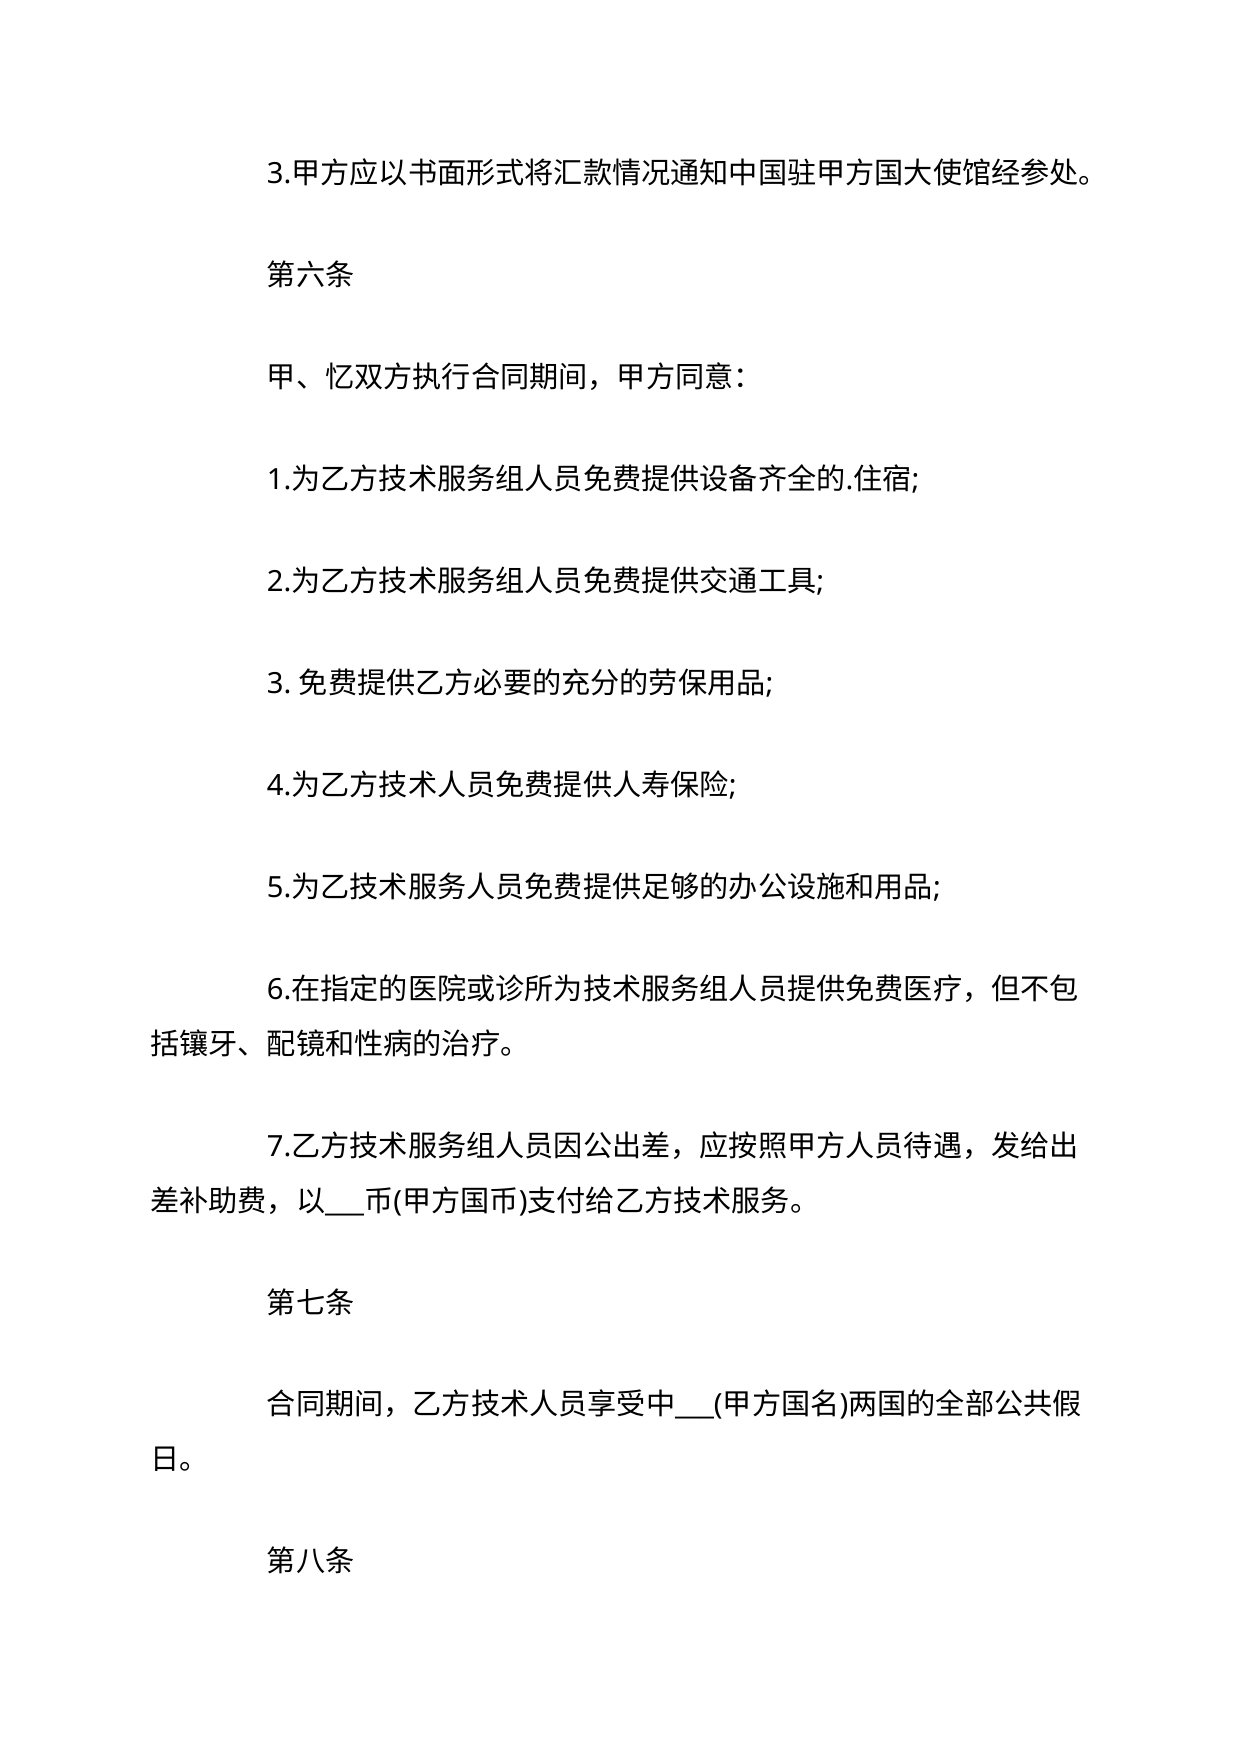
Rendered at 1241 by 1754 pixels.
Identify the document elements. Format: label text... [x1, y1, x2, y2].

text 5.为乙技术服务人员免费提供足够的办公设施和用品; [150, 863, 1090, 906]
text 3.甲方应以书面形式将汇款情况通知中国驻甲方国大使馆经参处。 [150, 150, 1090, 192]
text 3. 免费提供乙方必要的充分的劳保用品; [150, 659, 1090, 702]
text 第六条 [150, 252, 1090, 294]
text 2.为乙方技术服务组人员免费提供交通工具; [150, 557, 1090, 600]
text 第七条 [150, 1279, 1090, 1321]
text 甲、忆双方执行合同期间，甲方同意： [150, 354, 1090, 396]
text 4.为乙方技术人员免费提供人寿保险; [150, 761, 1090, 804]
text 第八条 [150, 1538, 1090, 1580]
text 6.在指定的医院或诊所为技术服务组人员提供免费医疗，但不包括镶牙、配镜和性病的治疗。 [150, 965, 1090, 1063]
text 7.乙方技术服务组人员因公出差，应按照甲方人员待遇，发给出差补助费，以___币(甲方国币)支付给乙方技术服务。 [150, 1122, 1090, 1219]
text 1.为乙方技术服务组人员免费提供设备齐全的.住宿; [150, 456, 1090, 498]
text 合同期间，乙方技术人员享受中___(甲方国名)两国的全部公共假日。 [150, 1381, 1090, 1478]
